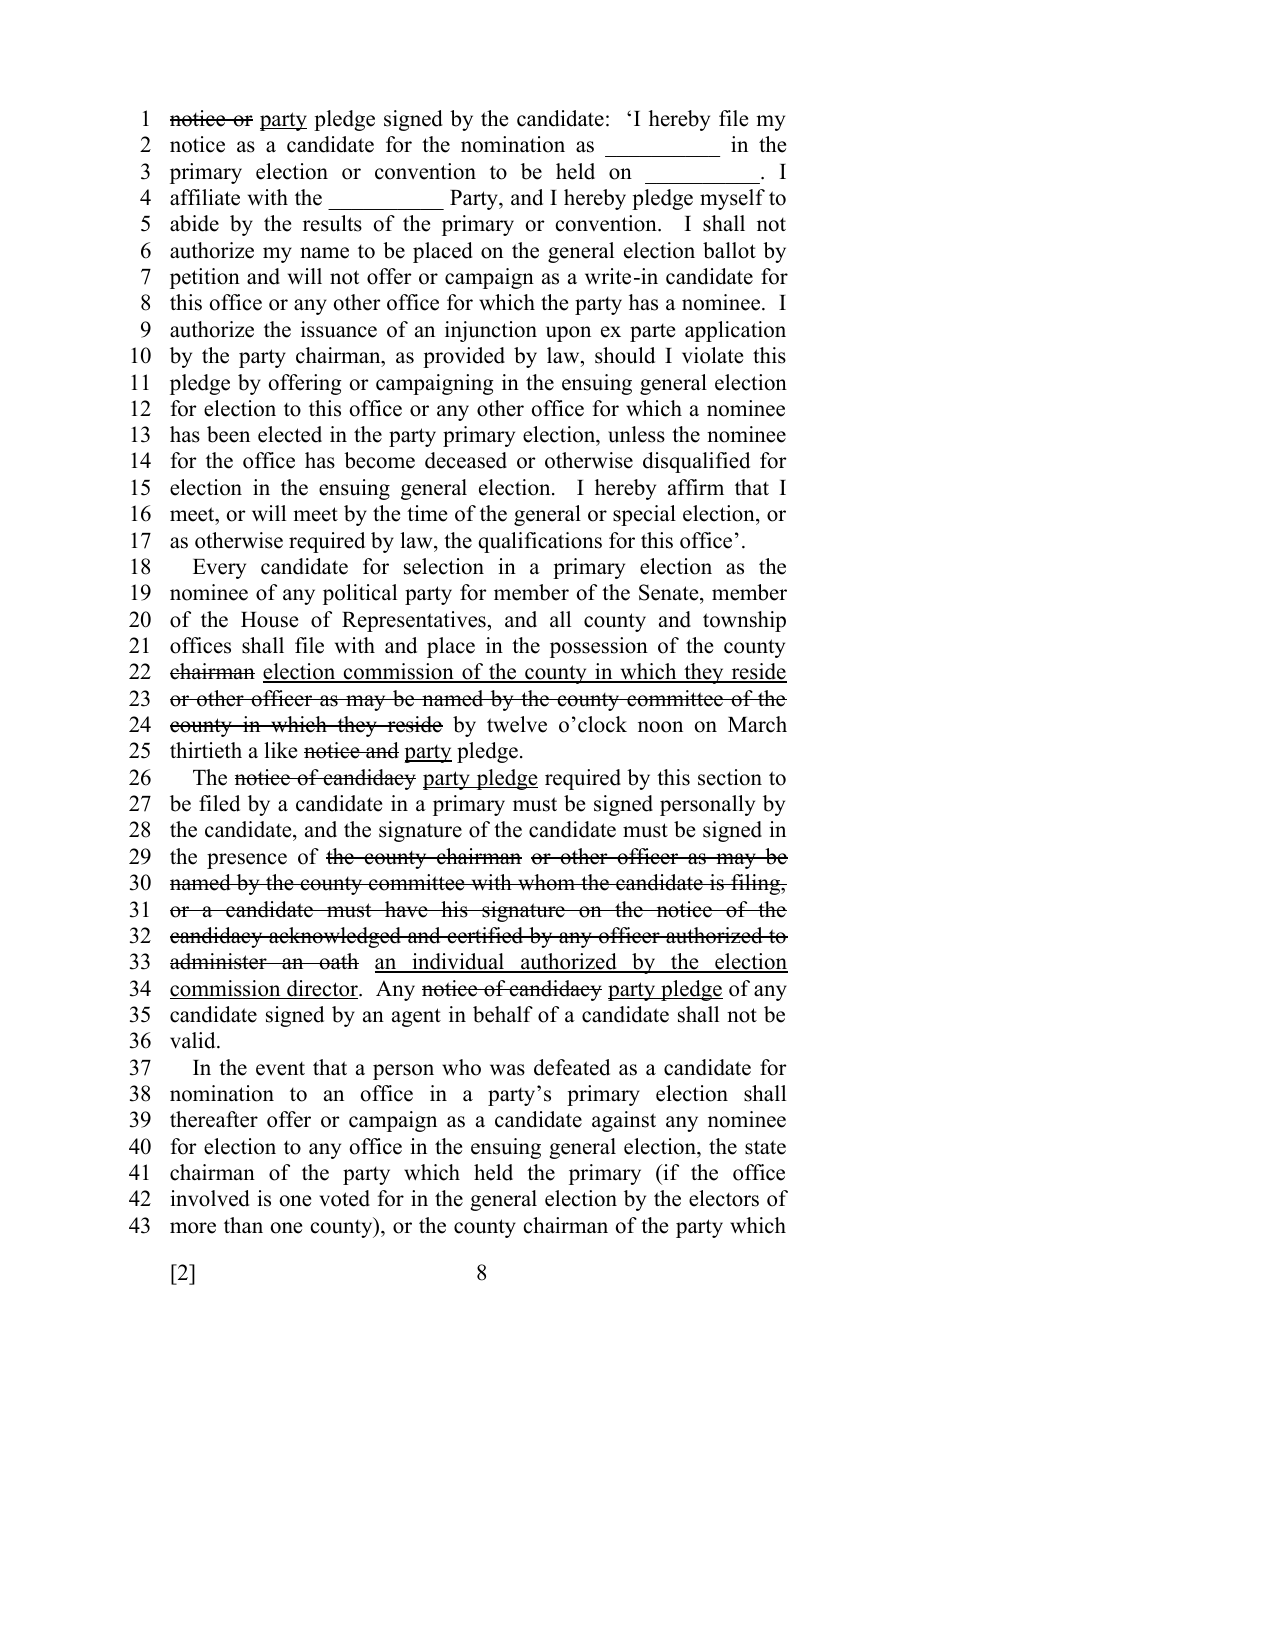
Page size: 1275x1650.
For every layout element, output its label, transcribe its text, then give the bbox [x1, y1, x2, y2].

text Every candidate for selection in a primary election as the nominee of any political party for member of the Senate, member of the House of Representatives, and all county and township offices shall file with and place in the possession of the county chairman election commission of the county in which they reside or other officer as may be named by the county committee of the county in which they reside by twelve o’clock noon on March thirtieth a like notice and party pledge. [169, 700, 787, 764]
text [169, 1054, 787, 1238]
text The notice of candidacy party pledge required by this section to be filed by a candidate in a primary must be signed personally by the candidate, and the signature of the candidate must be signed in the presence of the county chairman or other officer as may be named by the county committee with whom the candidate is filing, or a candidate must have his signature on the notice of the candidacy acknowledged and certified by any officer authorized to administer an oath an individual authorized by the election commission director. Any notice of candidacy party pledge of any candidate signed by an agent in behalf of a candidate shall not be valid. [169, 937, 787, 1054]
text Every candidate for selection in a primary election as the nominee of any political party for member of the Senate, member of the House of Representatives, and all county and township offices shall file with and place in the possession of the county chairman election commission of the county in which they reside or other officer as may be named by the county committee of the county in which they reside by twelve o’clock noon on March thirtieth a like notice and party pledge. [169, 553, 787, 699]
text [169, 105, 787, 553]
text The notice of candidacy party pledge required by this section to be filed by a candidate in a primary must be signed personally by the candidate, and the signature of the candidate must be signed in the presence of the county chairman or other officer as may be named by the county committee with whom the candidate is filing, or a candidate must have his signature on the notice of the candidacy acknowledged and certified by any officer authorized to administer an oath an individual authorized by the election commission director. Any notice of candidacy party pledge of any candidate signed by an agent in behalf of a candidate shall not be valid. [169, 764, 787, 884]
